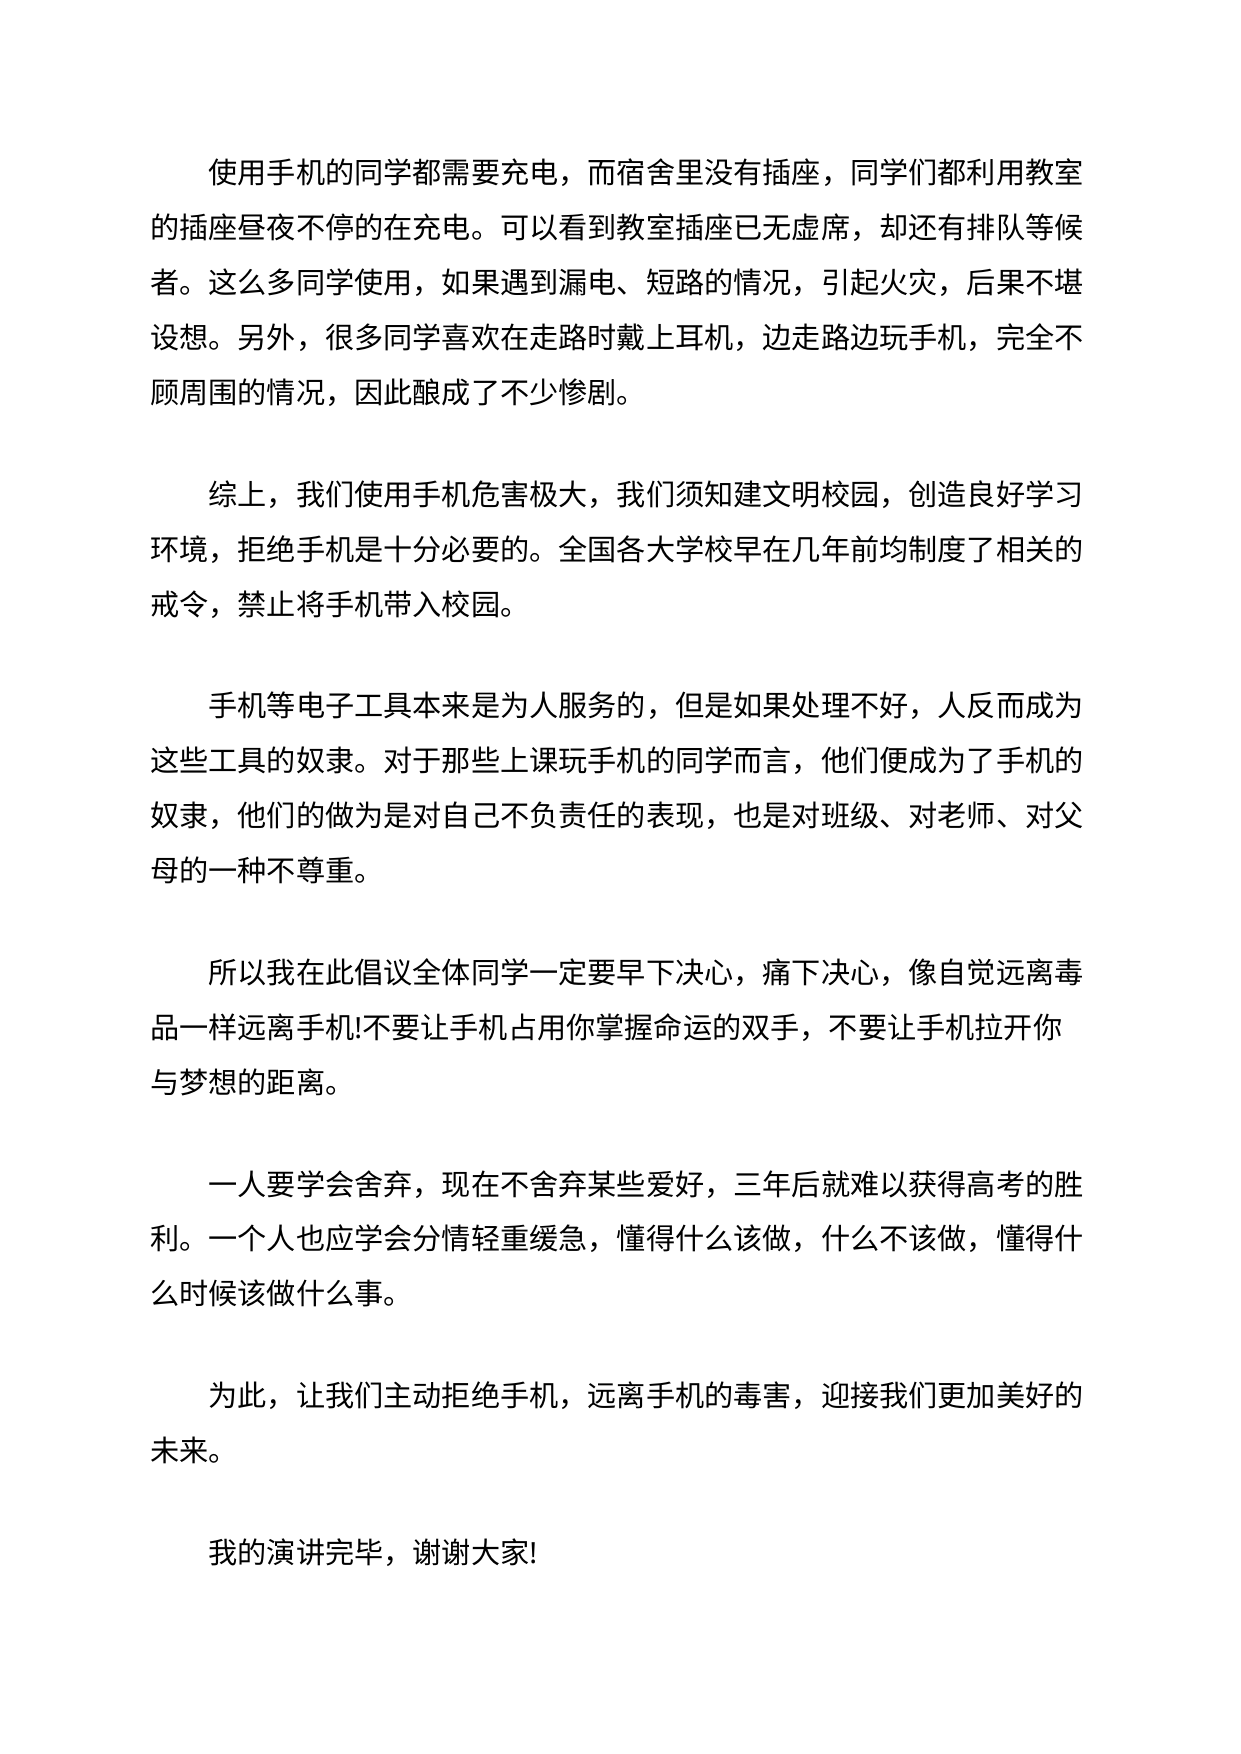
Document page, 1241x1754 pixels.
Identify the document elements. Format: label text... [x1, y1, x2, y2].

text 综上，我们使用手机危害极大，我们须知建文明校园，创造良好学习环境，拒绝手机是十分必要的。全国各大学校早在几年前均制度了相关的戒令，禁止将手机带入校园。 [150, 471, 1090, 623]
text 手机等电子工具本来是为人服务的，但是如果处理不好，人反而成为这些工具的奴隶。对于那些上课玩手机的同学而言，他们便成为了手机的奴隶，他们的做为是对自己不负责任的表现，也是对班级、对老师、对父母的一种不尊重。 [150, 683, 1090, 890]
text 所以我在此倡议全体同学一定要早下决心，痛下决心，像自觉远离毒品一样远离手机!不要让手机占用你掌握命运的双手，不要让手机拉开你与梦想的距离。 [150, 949, 1090, 1102]
text 为此，让我们主动拒绝手机，远离手机的毒害，迎接我们更加美好的未来。 [150, 1373, 1090, 1470]
text 一人要学会舍弃，现在不舍弃某些爱好，三年后就难以获得高考的胜利。一个人也应学会分情轻重缓急，懂得什么该做，什么不该做，懂得什么时候该做什么事。 [150, 1161, 1090, 1313]
text 使用手机的同学都需要充电，而宿舍里没有插座，同学们都利用教室的插座昼夜不停的在充电。可以看到教室插座已无虚席，却还有排队等候者。这么多同学使用，如果遇到漏电、短路的情况，引起火灾，后果不堪设想。另外，很多同学喜欢在走路时戴上耳机，边走路边玩手机，完全不顾周围的情况，因此酿成了不少惨剧。 [150, 150, 1090, 412]
text 我的演讲完毕，谢谢大家! [150, 1529, 1090, 1572]
